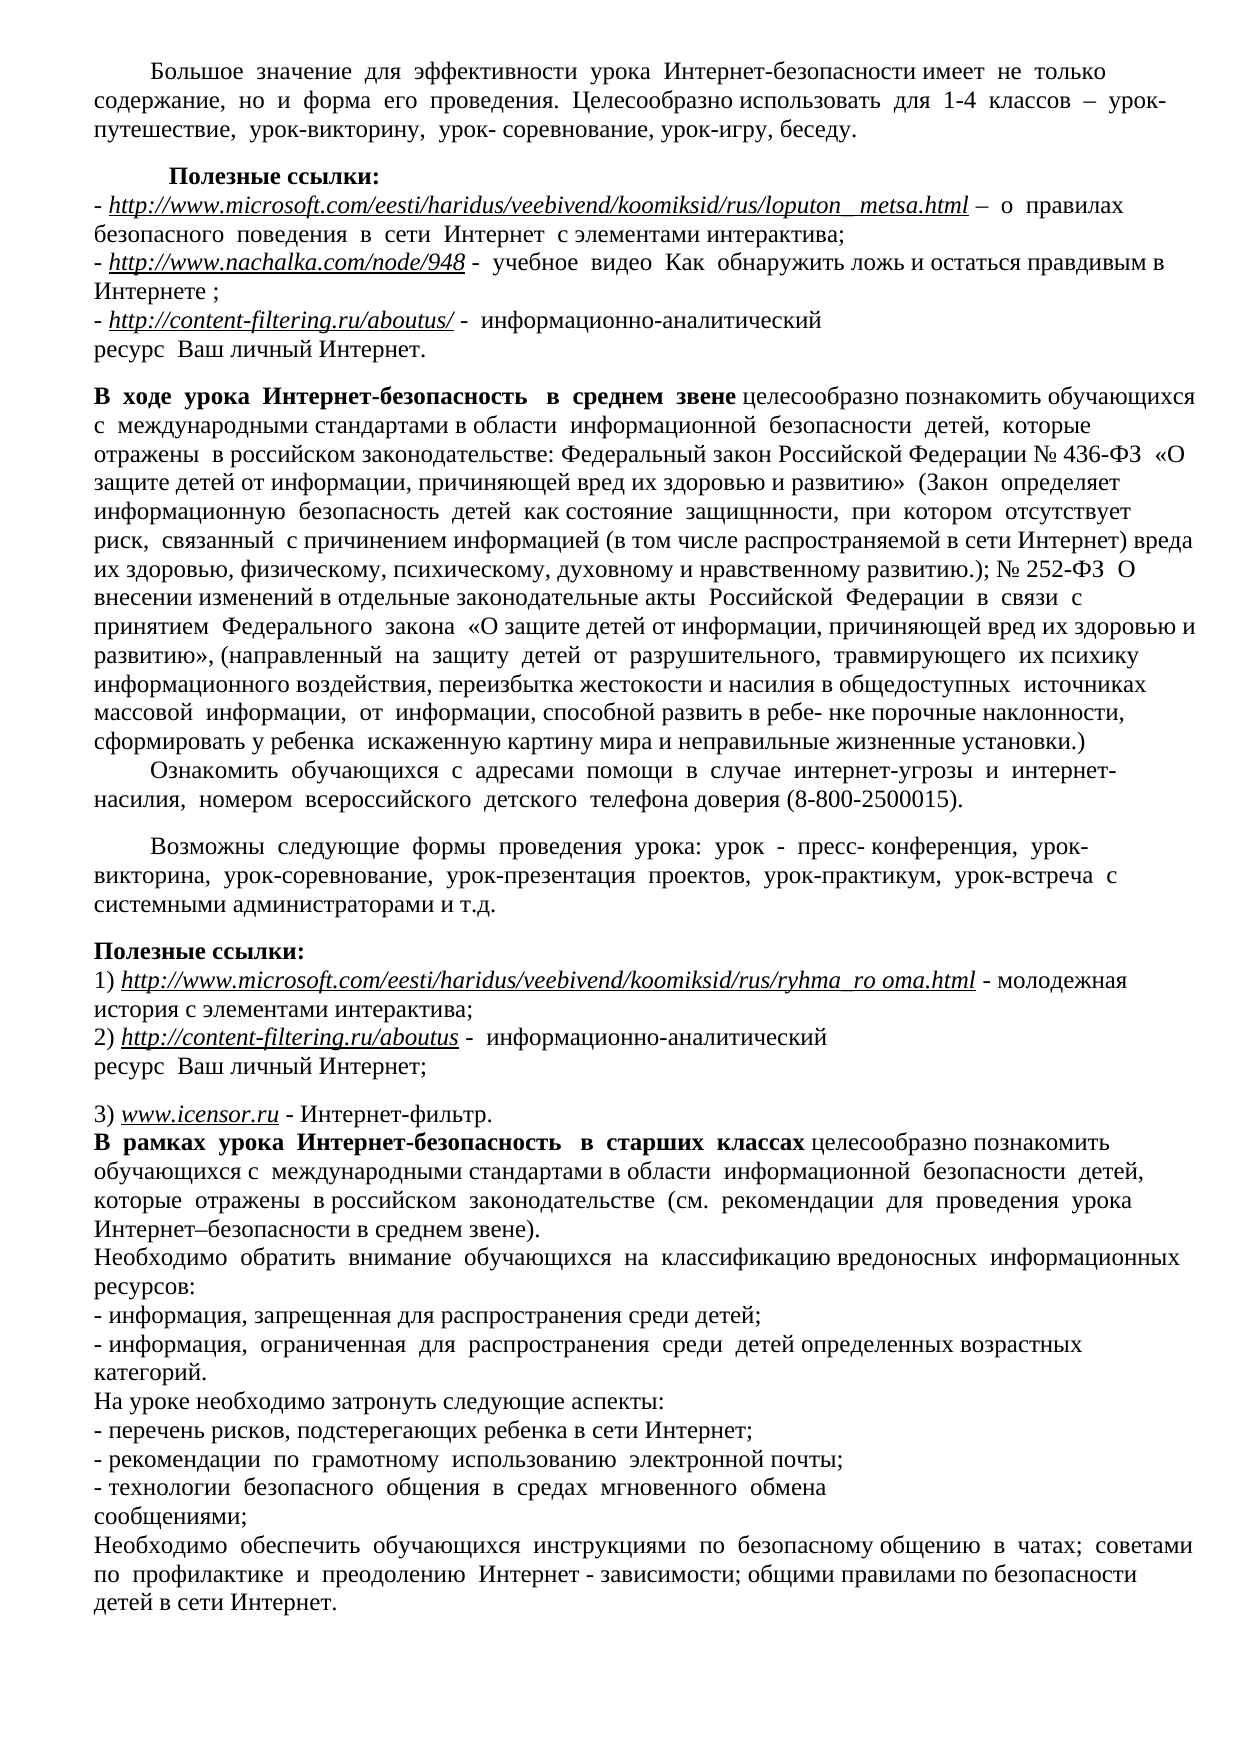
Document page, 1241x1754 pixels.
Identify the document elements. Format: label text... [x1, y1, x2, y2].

text сообщениями; [94, 1501, 1200, 1530]
text - информация, запрещенная для распространения среди детей; [94, 1300, 1200, 1329]
text В ходе урока Интернет-безопасность в среднем звене целесообразно познакомить обучающихся с международными стандартами в области информационной безопасности детей, которые отражены в российском законодательстве: Федеральный закон Российской Федерации № 436-ФЗ «О защите детей от информации, причиняющей вред их здоровью и развитию» (Закон определяет информационную безопасность детей как состояние защищнности, при котором отсутствует риск, связанный с причинением информацией (в том числе распространяемой в сети Интернет) вреда их здоровью, физическому, психическому, духовному и нравственному развитию.); № 252-ФЗ О внесении изменений в отдельные законодательные акты Российской Федерации в связи с принятием Федерального закона «О защите детей от информации, причиняющей вред их здоровью и развитию», (направленный на защиту детей от разрушительного, травмирующего их психику информационного воздействия, переизбытка жестокости и насилия в общедоступных источниках массовой информации, от информации, способной развить в ребе- нке порочные наклонности, сформировать у ребенка искаженную картину мира и неправильные жизненные установки.) [94, 381, 1200, 755]
text - http://www.microsoft.com/eesti/haridus/veebivend/koomiksid/rus/loputon_ metsa.html – о правилах безопасного поведения в сети Интернет с элементами интерактива; [94, 190, 1200, 247]
text На уроке необходимо затронуть следующие аспекты: [94, 1386, 1200, 1415]
text Полезные ссылки: [94, 161, 1200, 190]
text ресурс Ваш личный Интернет; [94, 1051, 1200, 1080]
text - http://content-filtering.ru/aboutus/ - информационно-аналитический [94, 305, 1200, 334]
text Необходимо обеспечить обучающихся инструкциями по безопасному общению в чатах; советами по профилактике и преодолению Интернет - зависимости; общими правилами по безопасности детей в сети Интернет. [94, 1530, 1200, 1616]
text Необходимо обратить внимание обучающихся на классификацию вредоносных информационных ресурсов: [94, 1242, 1200, 1300]
text 2) http://content-filtering.ru/aboutus - информационно-аналитический [94, 1022, 1200, 1051]
text ресурс Ваш личный Интернет. [94, 334, 1200, 362]
text Большое значение для эффективности урока Интернет-безопасности имеет не только содержание, но и форма его проведения. Целесообразно использовать для 1-4 классов – урок-путешествие, урок-викторину, урок- соревнование, урок-игру, беседу. [94, 56, 1200, 142]
text - перечень рисков, подстерегающих ребенка в сети Интернет; [94, 1415, 1200, 1444]
text Возможны следующие формы проведения урока: урок - пресс- конференция, урок-викторина, урок-соревнование, урок-презентация проектов, урок-практикум, урок-встреча с системными администраторами и т.д. [94, 831, 1200, 917]
text - информация, ограниченная для распространения среди детей определенных возрастных категорий. [94, 1329, 1200, 1386]
text 3) www.icensor.ru - Интернет-фильтр. [94, 1099, 1200, 1127]
text В рамках урока Интернет-безопасность в старших классах целесообразно познакомить обучающихся с международными стандартами в области информационной безопасности детей, которые отражены в российском законодательстве (см. рекомендации для проведения урока Интернет–безопасности в среднем звене). [94, 1127, 1200, 1242]
text - http://www.nachalka.com/node/948 - учебное видео Как обнаружить ложь и остаться правдивым в Интернете ; [94, 247, 1200, 305]
text Ознакомить обучающихся с адресами помощи в случае интернет-угрозы и интернет-насилия, номером всероссийского детского телефона доверия (8-800-2500015). [94, 755, 1200, 812]
text 1) http://www.microsoft.com/eesti/haridus/veebivend/koomiksid/rus/ryhma_ro oma.html - молодежная история с элементами интерактива; [94, 965, 1200, 1022]
text - рекомендации по грамотному использованию электронной почты; [94, 1444, 1200, 1472]
text Полезные ссылки: [94, 936, 1200, 965]
text - технологии безопасного общения в средах мгновенного обмена [94, 1472, 1200, 1501]
